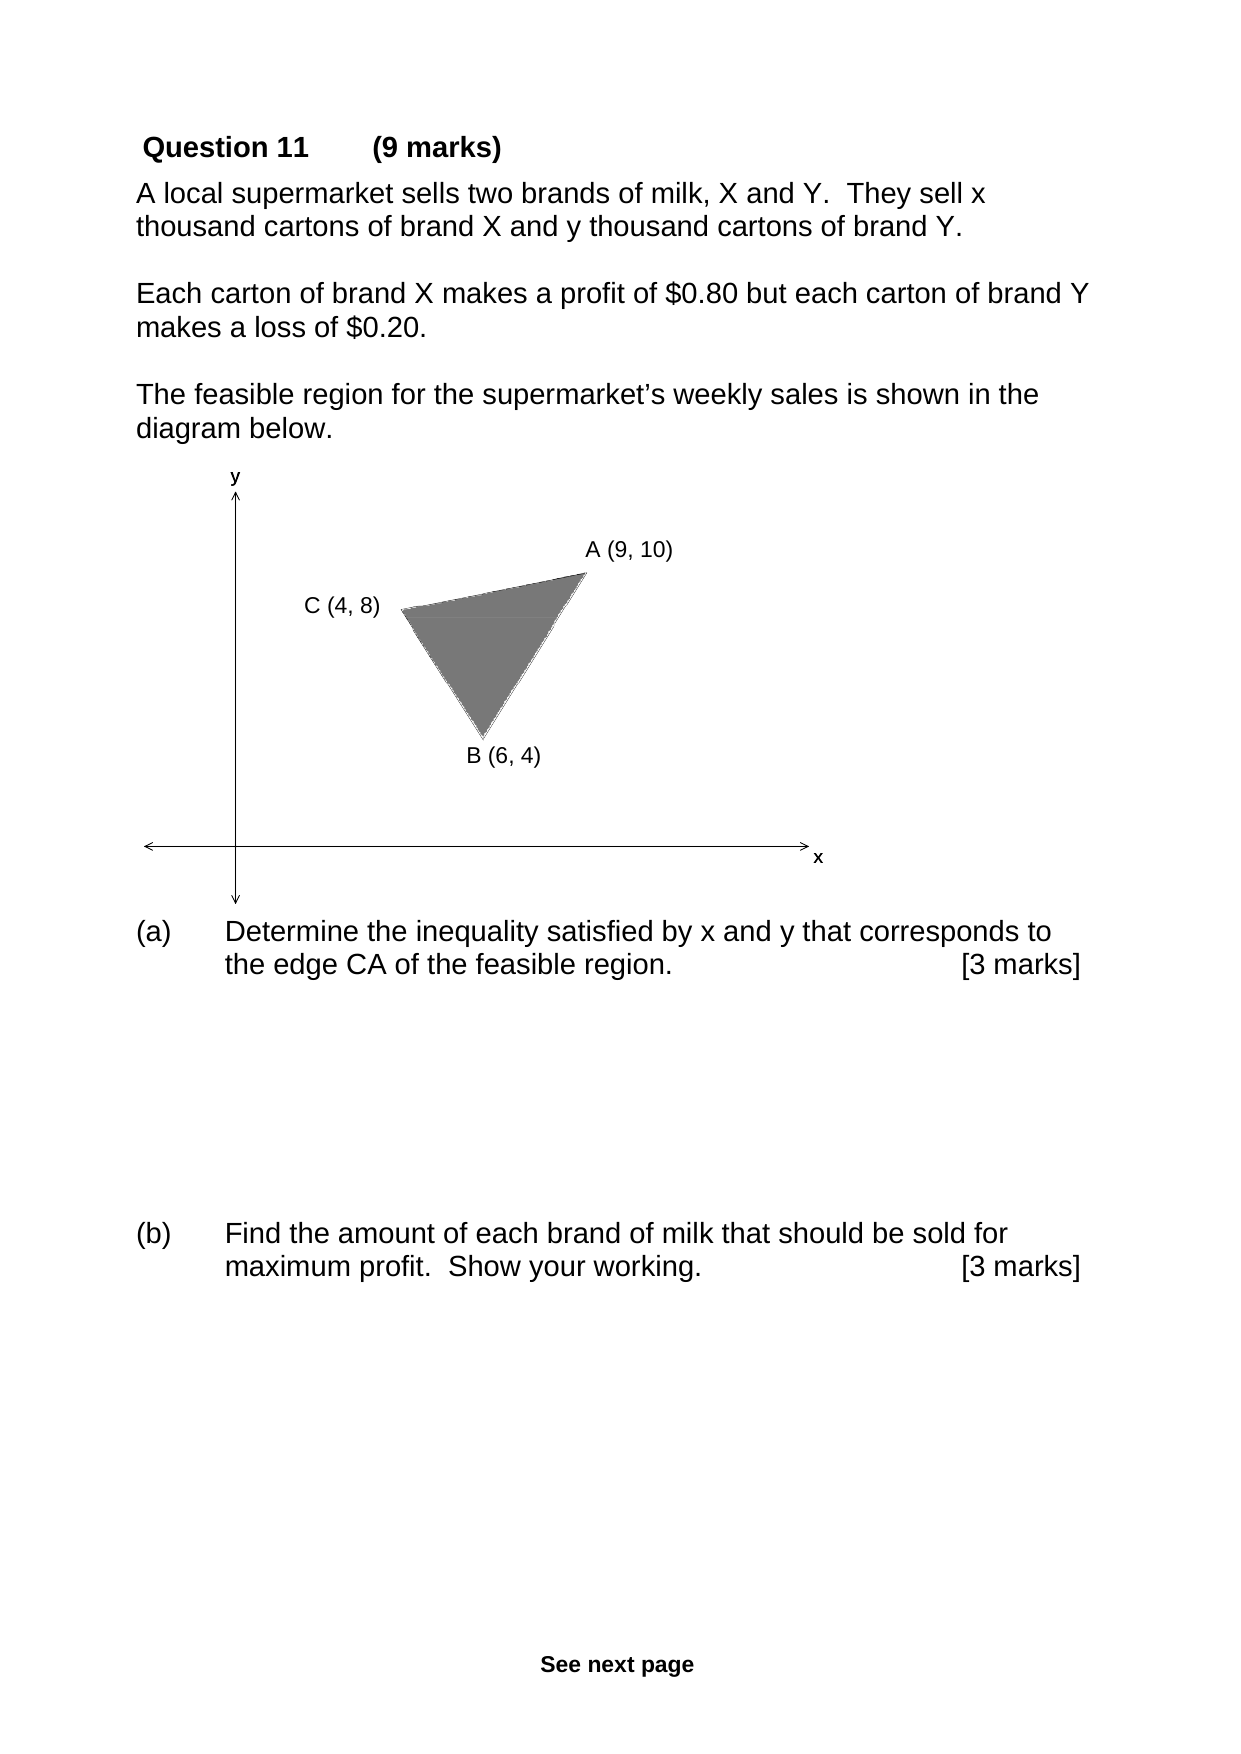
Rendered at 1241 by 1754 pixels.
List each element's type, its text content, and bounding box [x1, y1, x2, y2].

text The feasible region for the supermarket’s weekly sales is shown in the diagram below. [136, 377, 1098, 444]
text Each carton of brand X makes a profit of $0.80 but each carton of brand Y makes a loss of $0.20. [136, 277, 1098, 344]
text (b) Find the amount of each brand of milk that should be sold for maximum profit. Show your working. [3 marks] [136, 1216, 1098, 1283]
text Question 11 (9 marks) [136, 130, 1098, 163]
text A local supermarket sells two brands of milk, X and Y. They sell x thousand cartons of brand X and y thousand cartons of brand Y. [136, 176, 1098, 243]
text (a) Determine the inequality satisfied by x and y that corresponds to the edge CA of the feasible region. [3 marks] [136, 914, 1098, 981]
